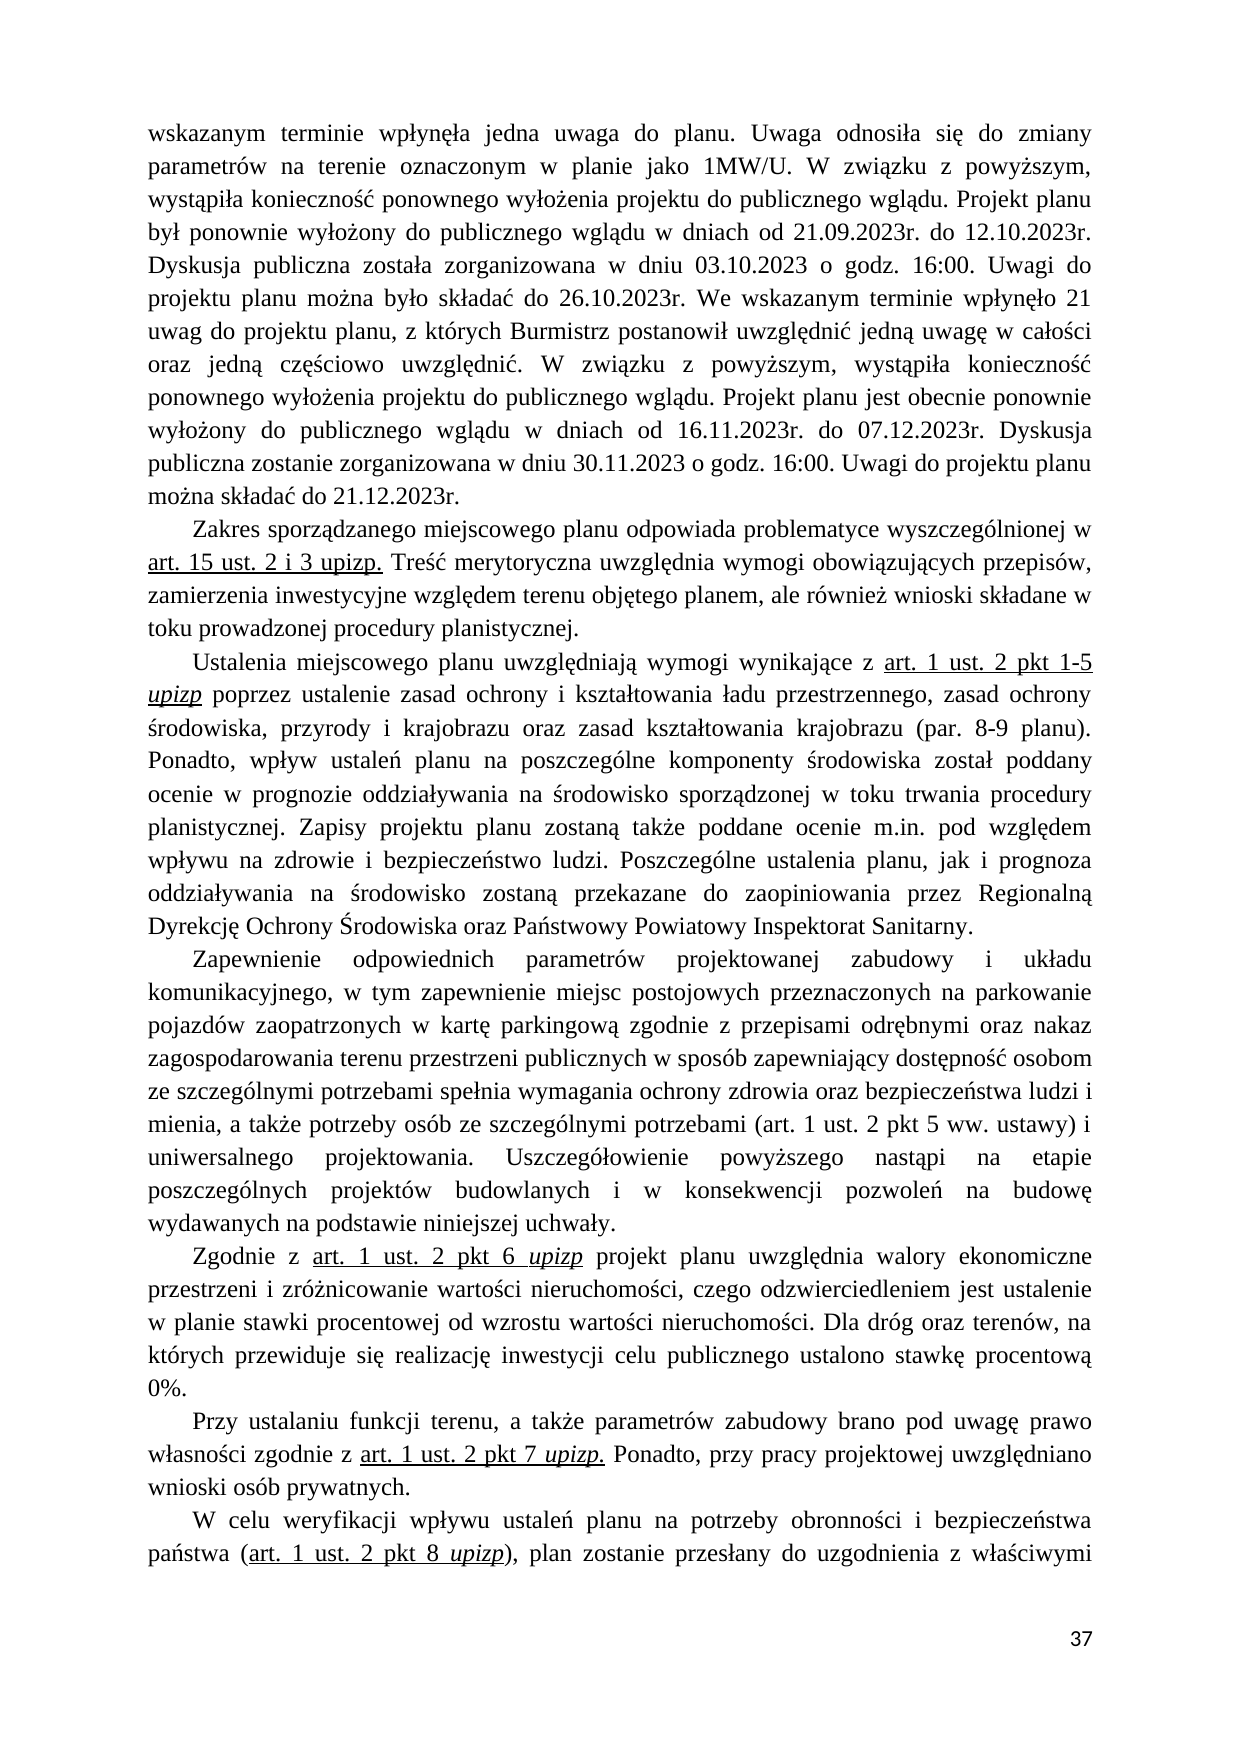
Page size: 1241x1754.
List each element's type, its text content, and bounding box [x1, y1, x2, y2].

text Przy ustalaniu funkcji terenu, a także parametrów zabudowy brano pod uwagę prawo własności zgodnie z art. 1 ust. 2 pkt 7 upizp. Ponadto, przy pracy projektowej uwzględniano wnioski osób prywatnych. [148, 1406, 1093, 1501]
text Zgodnie z art. 1 ust. 2 pkt 6 upizp projekt planu uwzględnia walory ekonomiczne przestrzeni i zróżnicowanie wartości nieruchomości, czego odzwierciedleniem jest ustalenie w planie stawki procentowej od wzrostu wartości nieruchomości. Dla dróg oraz terenów, na których przewiduje się realizację inwestycji celu publicznego ustalono stawkę procentową 0%. [148, 1241, 1093, 1402]
text Ustalenia miejscowego planu uwzględniają wymogi wynikające z art. 1 ust. 2 pkt 1-5 upizp poprzez ustalenie zasad ochrony i kształtowania ładu przestrzennego, zasad ochrony środowiska, przyrody i krajobrazu oraz zasad kształtowania krajobrazu (par. 8-9 planu). Ponadto, wpływ ustaleń planu na poszczególne komponenty środowiska został poddany ocenie w prognozie oddziaływania na środowisko sporządzonej w toku trwania procedury planistycznej. Zapisy projektu planu zostaną także poddane ocenie m.in. pod względem wpływu na zdrowie i bezpieczeństwo ludzi. Poszczególne ustalenia planu, jak i prognoza oddziaływania na środowisko zostaną przekazane do zaopiniowania przez Regionalną Dyrekcję Ochrony Środowiska oraz Państwowy Powiatowy Inspektorat Sanitarny. [148, 647, 1093, 939]
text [148, 1505, 1093, 1567]
text Zakres sporządzanego miejscowego planu odpowiada problematyce wyszczególnionej w art. 15 ust. 2 i 3 upizp. Treść merytoryczna uwzględnia wymogi obowiązujących przepisów, zamierzenia inwestycyjne względem terenu objętego planem, ale również wnioski składane w toku prowadzonej procedury planistycznej. [148, 514, 1093, 642]
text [148, 118, 1093, 510]
text Zapewnienie odpowiednich parametrów projektowanej zabudowy i układu komunikacyjnego, w tym zapewnienie miejsc postojowych przeznaczonych na parkowanie pojazdów zaopatrzonych w kartę parkingową zgodnie z przepisami odrębnymi oraz nakaz zagospodarowania terenu przestrzeni publicznych w sposób zapewniający dostępność osobom ze szczególnymi potrzebami spełnia wymagania ochrony zdrowia oraz bezpieczeństwa ludzi i mienia, a także potrzeby osób ze szczególnymi potrzebami (art. 1 ust. 2 pkt 5 ww. ustawy) i uniwersalnego projektowania. Uszczegółowienie powyższego nastąpi na etapie poszczególnych projektów budowlanych i w konsekwencji pozwoleń na budowę wydawanych na podstawie niniejszej uchwały. [148, 944, 1093, 1237]
